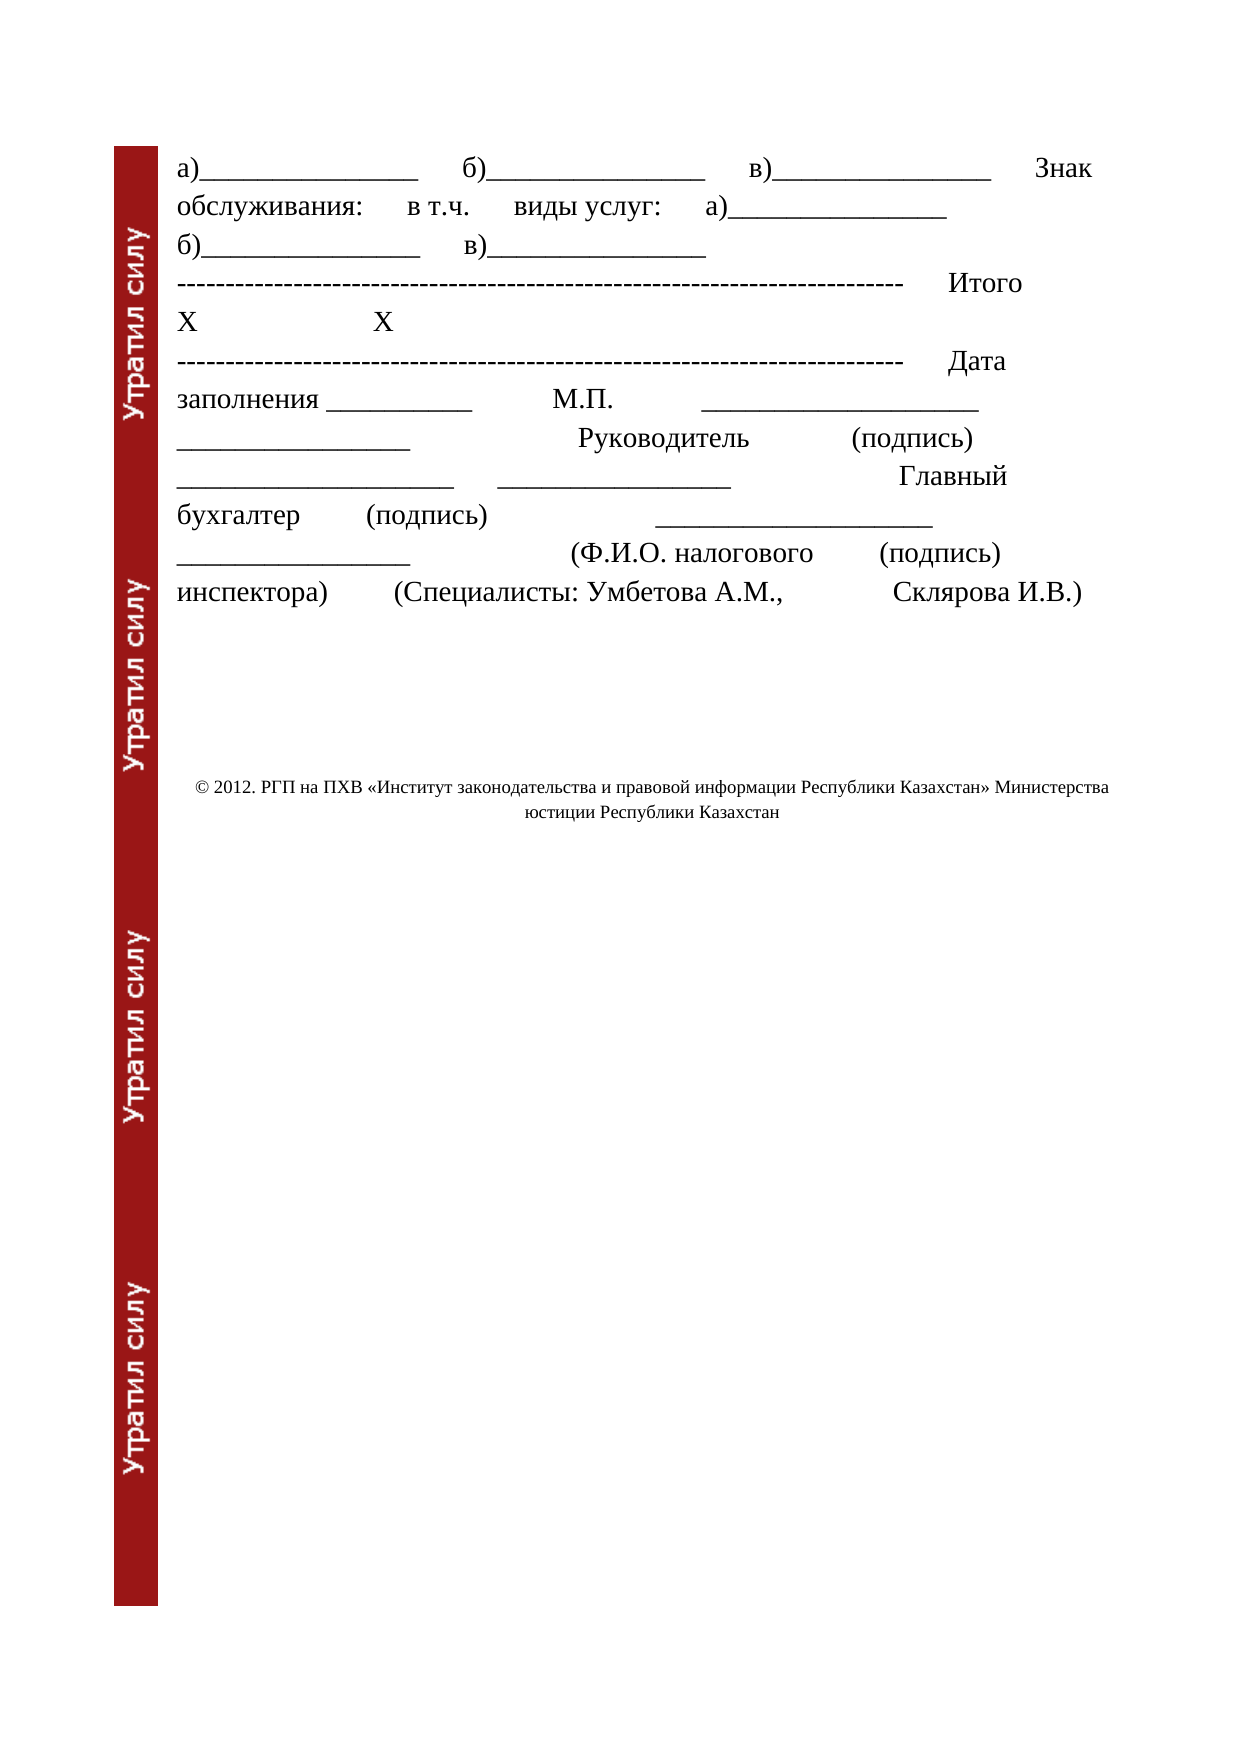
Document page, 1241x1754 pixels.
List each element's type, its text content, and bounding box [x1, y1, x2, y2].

text © 2012. РГП на ПХВ «Институт законодательства и правовой информации Республики Казахстан» Министерства юстиции Республики Казахстан [112, 776, 1128, 822]
picture [114, 822, 158, 1606]
picture [114, 146, 158, 150]
picture [114, 607, 158, 776]
